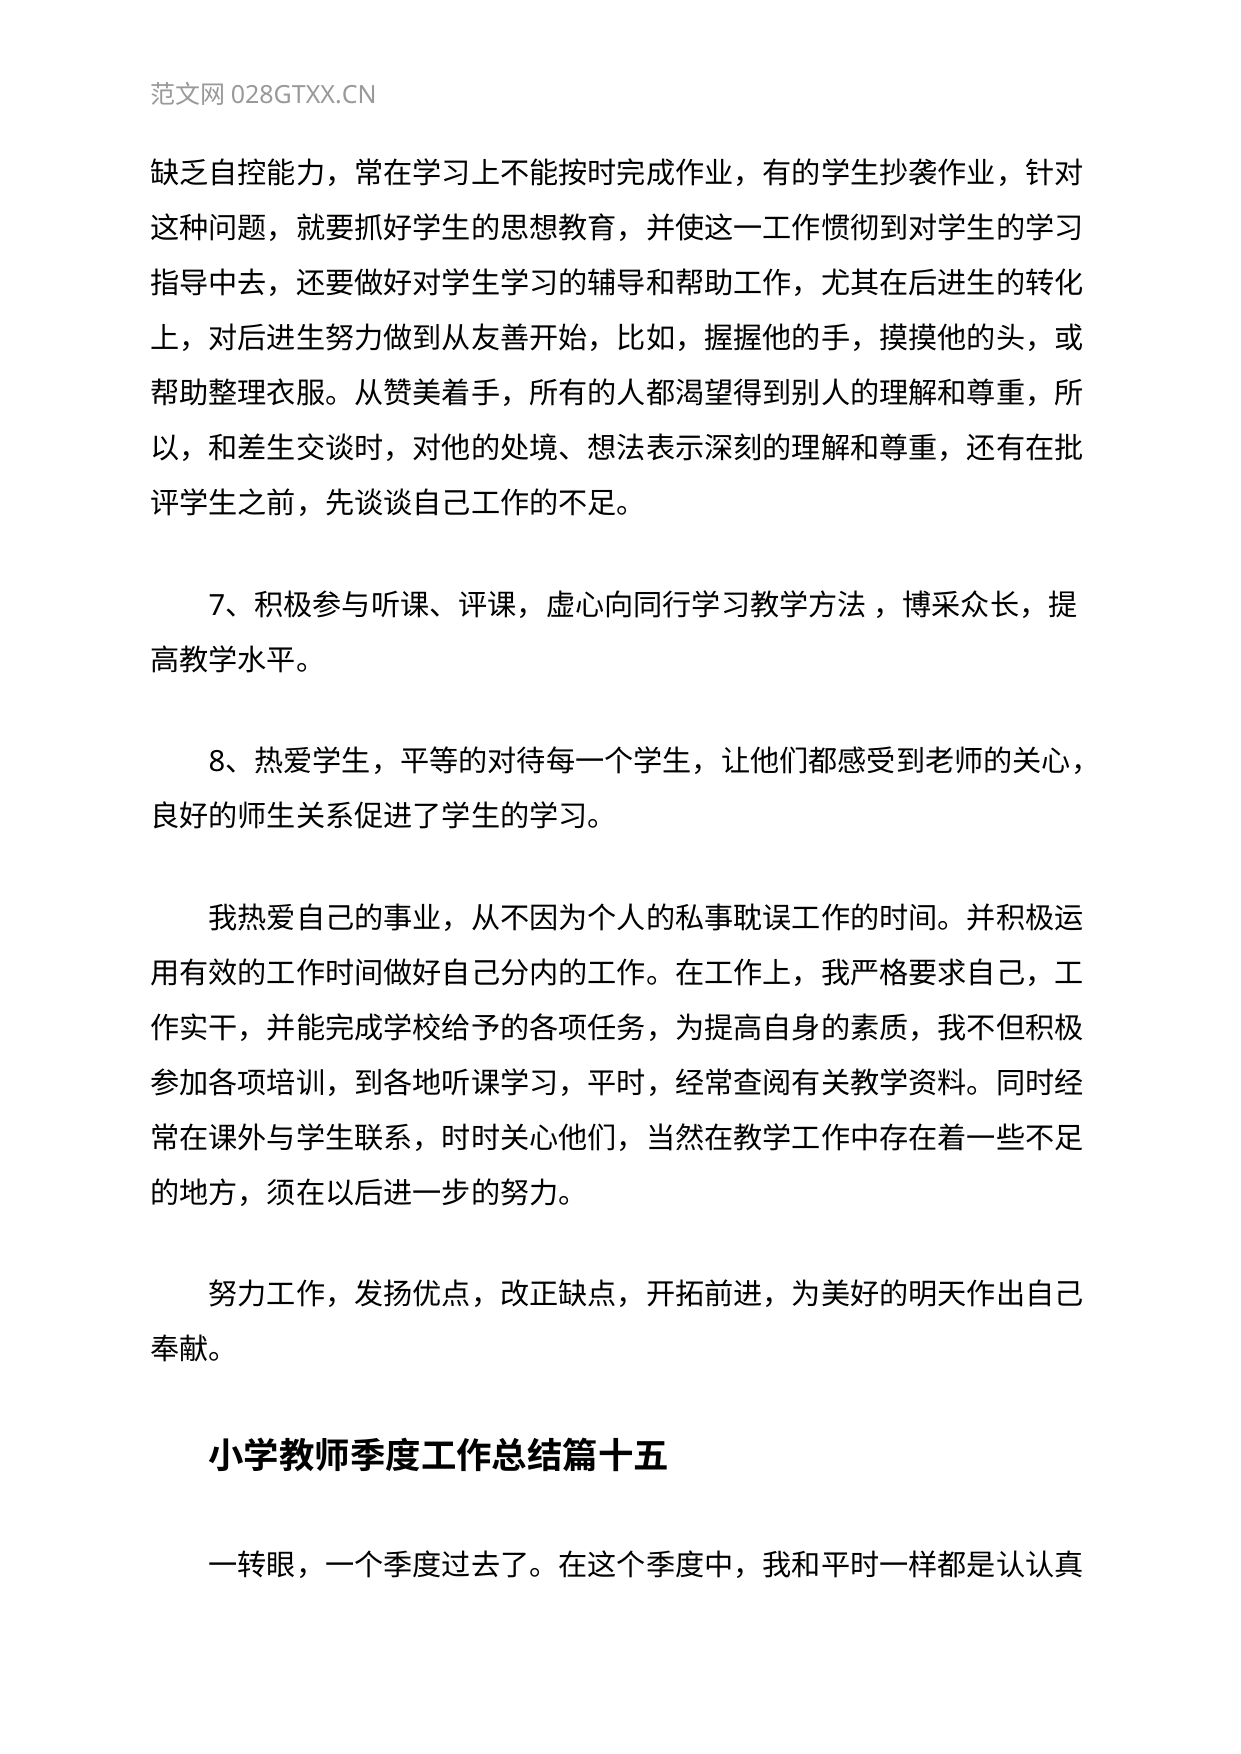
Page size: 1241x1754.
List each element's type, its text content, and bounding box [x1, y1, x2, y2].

text 我热爱自己的事业，从不因为个人的私事耽误工作的时间。并积极运用有效的工作时间做好自己分内的工作。在工作上，我严格要求自己，工作实干，并能完成学校给予的各项任务，为提高自身的素质，我不但积极参加各项培训，到各地听课学习，平时，经常查阅有关教学资料。同时经常在课外与学生联系，时时关心他们，当然在教学工作中存在着一些不足的地方，须在以后进一步的努力。 [150, 895, 1090, 1211]
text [150, 1541, 1090, 1583]
text 8、热爱学生，平等的对待每一个学生，让他们都感受到老师的关心，良好的师生关系促进了学生的学习。 [150, 738, 1090, 835]
text 小学教师季度工作总结篇十五 [150, 1428, 1090, 1479]
text 7、积极参与听课、评课，虚心向同行学习教学方法 ，博采众长，提高教学水平。 [150, 581, 1090, 678]
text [150, 150, 1090, 522]
text 努力工作，发扬优点，改正缺点，开拓前进，为美好的明天作出自己奉献。 [150, 1271, 1090, 1368]
